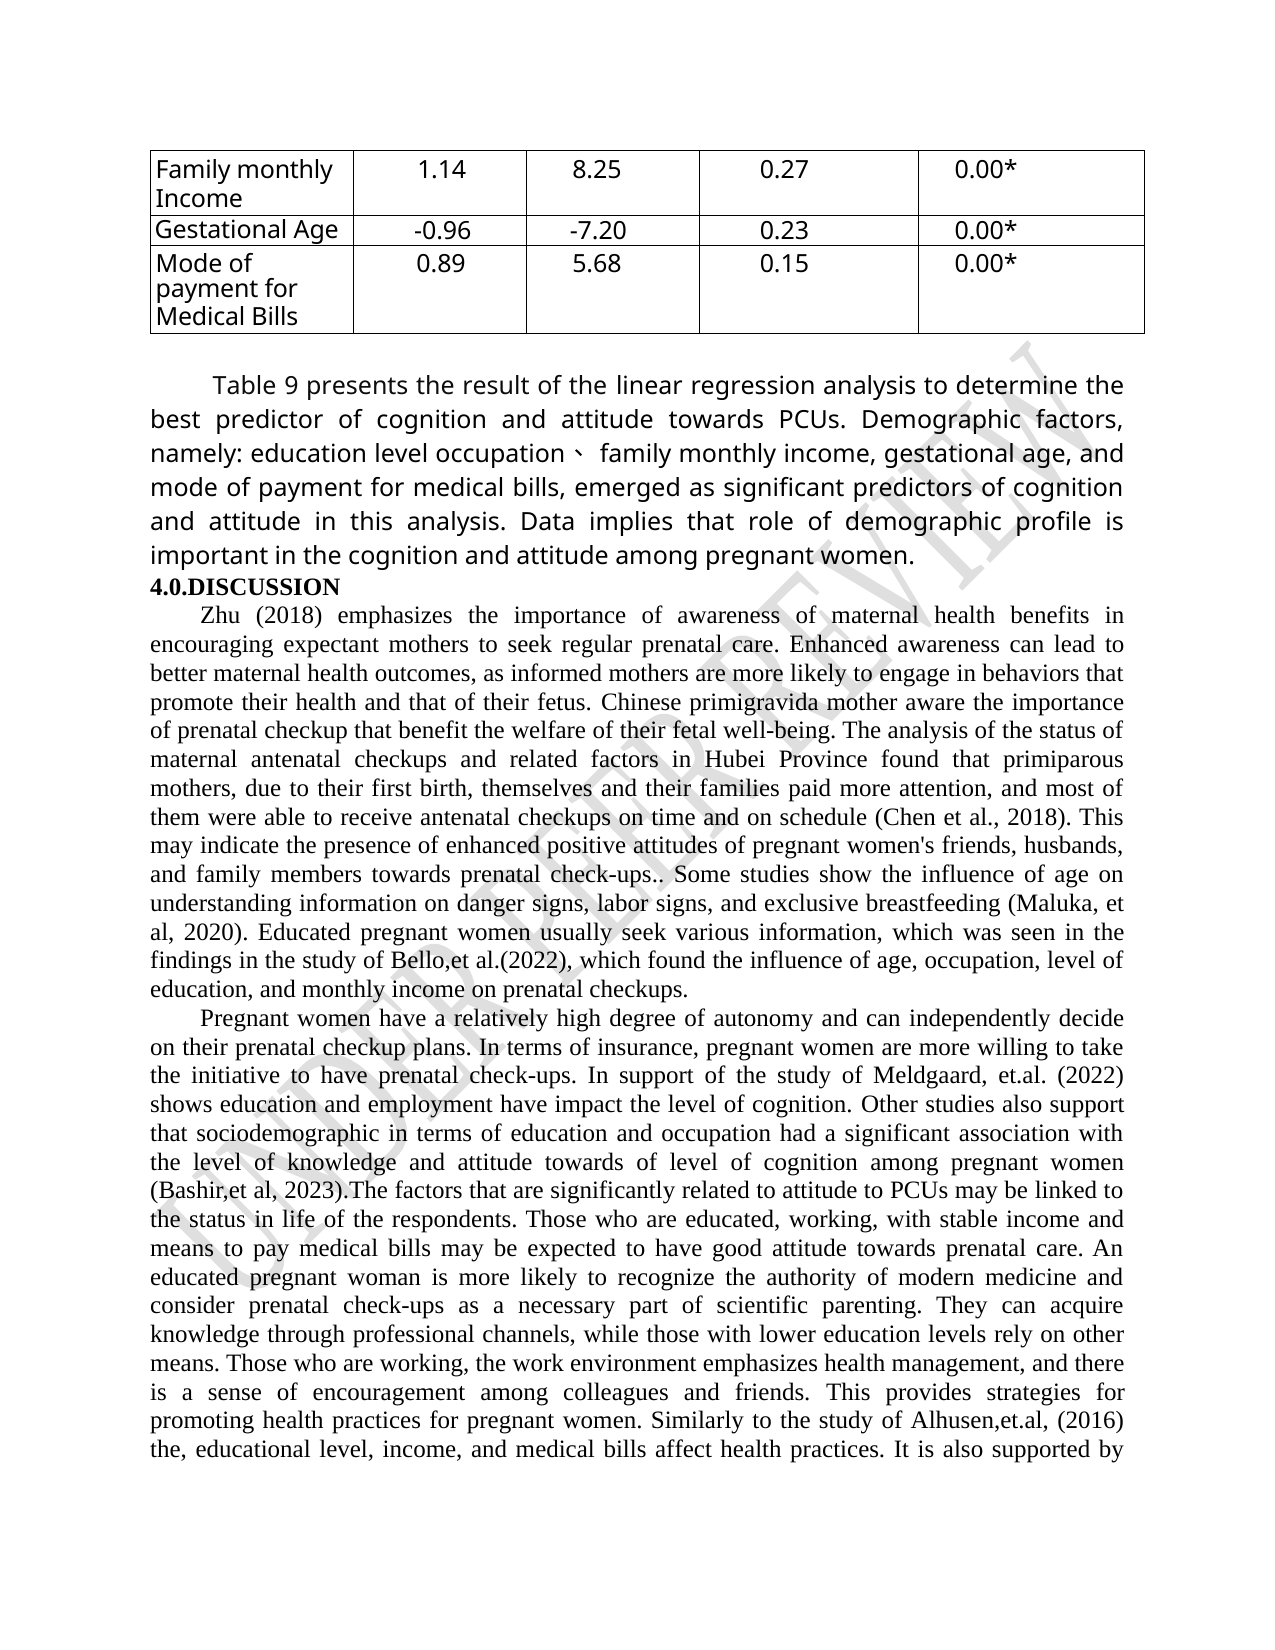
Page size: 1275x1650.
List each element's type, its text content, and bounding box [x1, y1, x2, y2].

table_cell 0.00* [919, 246, 1144, 332]
table_cell -7.20 [527, 216, 699, 245]
text Table 9 presents the result of the linear regression analysis to determine the best predictor of cognition and attitude towards PCUs. Demographic factors, namely: education level occupation、 family monthly income, gestational age, and mode of payment for medical bills, emerged as significant predictors of cognition and attitude in this analysis. Data implies that role of demographic profile is important in the cognition and attitude among pregnant women. [150, 367, 1125, 572]
table_cell 0.23 [700, 216, 918, 245]
table_cell Mode of payment for Medical Bills [151, 246, 353, 332]
table_cell Family monthly Income [151, 151, 353, 215]
table_cell 0.27 [700, 151, 918, 215]
table_cell 0.00* [919, 151, 1144, 215]
text Zhu (2018) emphasizes the importance of awareness of maternal health benefits in encouraging expectant mothers to seek regular prenatal care. Enhanced awareness can lead to better maternal health outcomes, as informed mothers are more likely to engage in behaviors that promote their health and that of their fetus. Chinese primigravida mother aware the importance of prenatal checkup that benefit the welfare of their fetal well-being. The analysis of the status of maternal antenatal checkups and related factors in Hubei Province found that primiparous mothers, due to their first birth, themselves and their families paid more attention, and most of them were able to receive antenatal checkups on time and on schedule (Chen et al., 2018). This may indicate the presence of enhanced positive attitudes of pregnant women's friends, husbands, and family members towards prenatal check-ups.. Some studies show the influence of age on understanding information on danger signs, labor signs, and exclusive breastfeeding (Maluka, et al, 2020). Educated pregnant women usually seek various information, which was seen in the findings in the study of Bello,et al.(2022), which found the influence of age, occupation, level of education, and monthly income on prenatal checkups. [150, 601, 1125, 1003]
text 4.0.DISCUSSION [150, 572, 1125, 601]
table_cell 5.68 [527, 246, 699, 332]
table_cell -0.96 [354, 216, 526, 245]
table_cell Gestational Age [151, 216, 353, 245]
table_cell 0.00* [919, 216, 1144, 245]
table_cell 1.14 [354, 151, 526, 215]
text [150, 1003, 1125, 1463]
table_cell 0.15 [700, 246, 918, 332]
table_cell 8.25 [527, 151, 699, 215]
table_cell 0.89 [354, 246, 526, 332]
